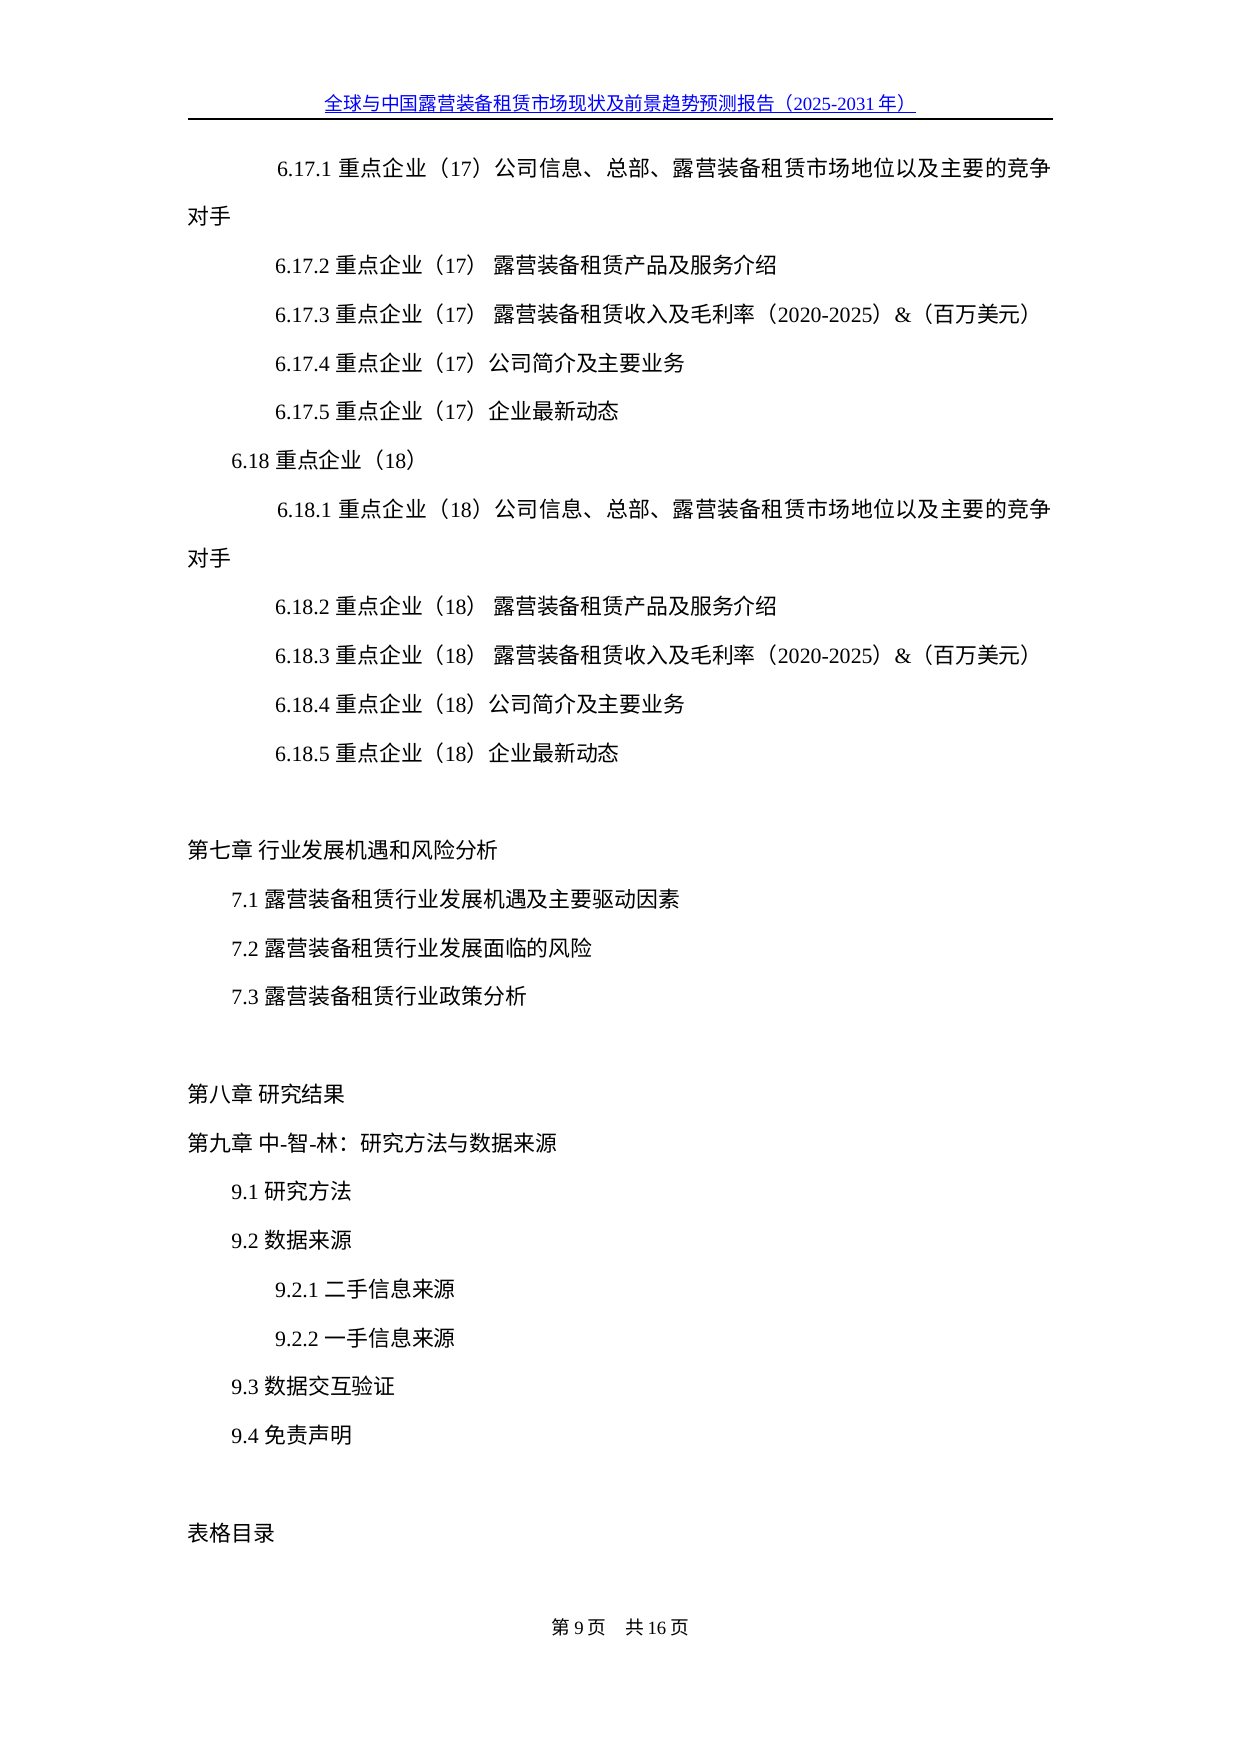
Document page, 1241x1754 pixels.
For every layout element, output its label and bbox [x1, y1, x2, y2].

text [187, 150, 1053, 1548]
